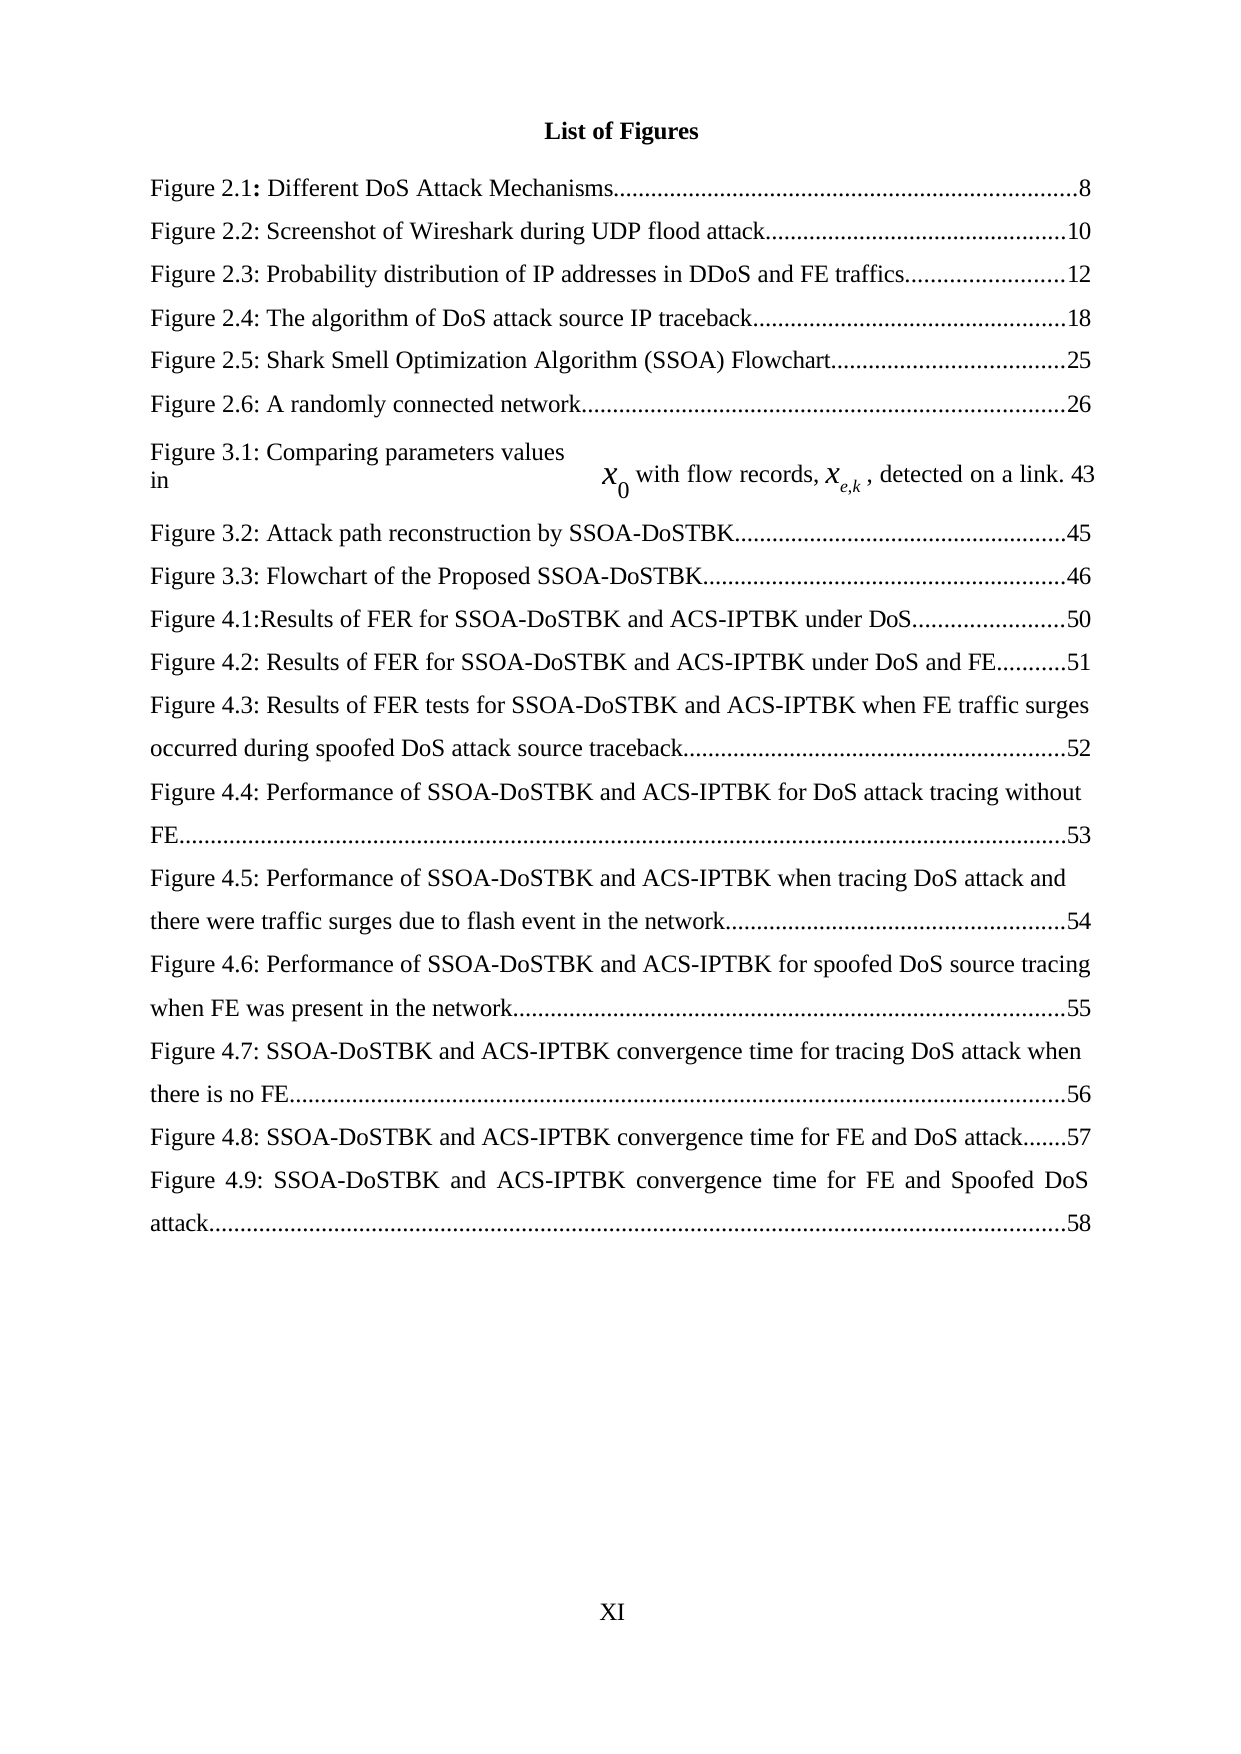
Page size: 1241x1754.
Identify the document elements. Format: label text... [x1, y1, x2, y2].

text Figure 4.3: Results of FER tests for SSOA-DoSTBK and ACS-IPTBK when FE traffic surges occurred during spoofed DoS attack source traceback 52 [150, 690, 1092, 762]
text Figure 4.1:Results of FER for SSOA-DoSTBK and ACS-IPTBK under DoS 50 [150, 604, 1157, 633]
text Figure 4.2: Results of FER for SSOA-DoSTBK and ACS-IPTBK under DoS and FE 51 [150, 647, 1157, 676]
text Figure 2.5: Shark Smell Optimization Algorithm (SSOA) Flowchart 25 [121, 346, 1121, 374]
text Figure 2.1: Different DoS Attack Mechanisms 8 [121, 173, 1121, 202]
text Figure 4.5: Performance of SSOA-DoSTBK and ACS-IPTBK when tracing DoS attack and there were traffic surges due to flash event in the network 54 [150, 863, 1092, 935]
text Figure 2.6: A randomly connected network 26 [121, 389, 1121, 418]
text Figure 3.3: Flowchart of the Proposed SSOA-DoSTBK 46 [150, 561, 1157, 590]
text x0 with flow records, xe,k , detected on a link. 43 [602, 450, 1157, 504]
text Figure 3.1: Comparing parameters values in [150, 437, 589, 494]
text Figure 4.6: Performance of SSOA-DoSTBK and ACS-IPTBK for spoofed DoS source tracing when FE was present in the network 55 [150, 949, 1093, 1021]
text Figure 2.4: The algorithm of DoS attack source IP traceback 18 [121, 303, 1121, 331]
text Figure 4.9: SSOA-DoSTBK and ACS-IPTBK convergence time for FE and Spoofed DoS attack. 58 [150, 1165, 1092, 1237]
subtitle List of Figures [518, 116, 724, 144]
text Figure 4.7: SSOA-DoSTBK and ACS-IPTBK convergence time for tracing DoS attack when there is no FE 56 [150, 1036, 1093, 1108]
text Figure 3.2: Attack path reconstruction by SSOA-DoSTBK. 45 [150, 518, 1157, 547]
text Figure 4.8: SSOA-DoSTBK and ACS-IPTBK convergence time for FE and DoS attack 57 [150, 1122, 1157, 1151]
text Figure 2.3: Probability distribution of IP addresses in DDoS and FE traffics 12 [121, 259, 1121, 288]
text Figure 2.2: Screenshot of Wireshark during UDP flood attack 10 [121, 216, 1121, 245]
text Figure 4.4: Performance of SSOA-DoSTBK and ACS-IPTBK for DoS attack tracing without FE 53 [150, 777, 1092, 849]
